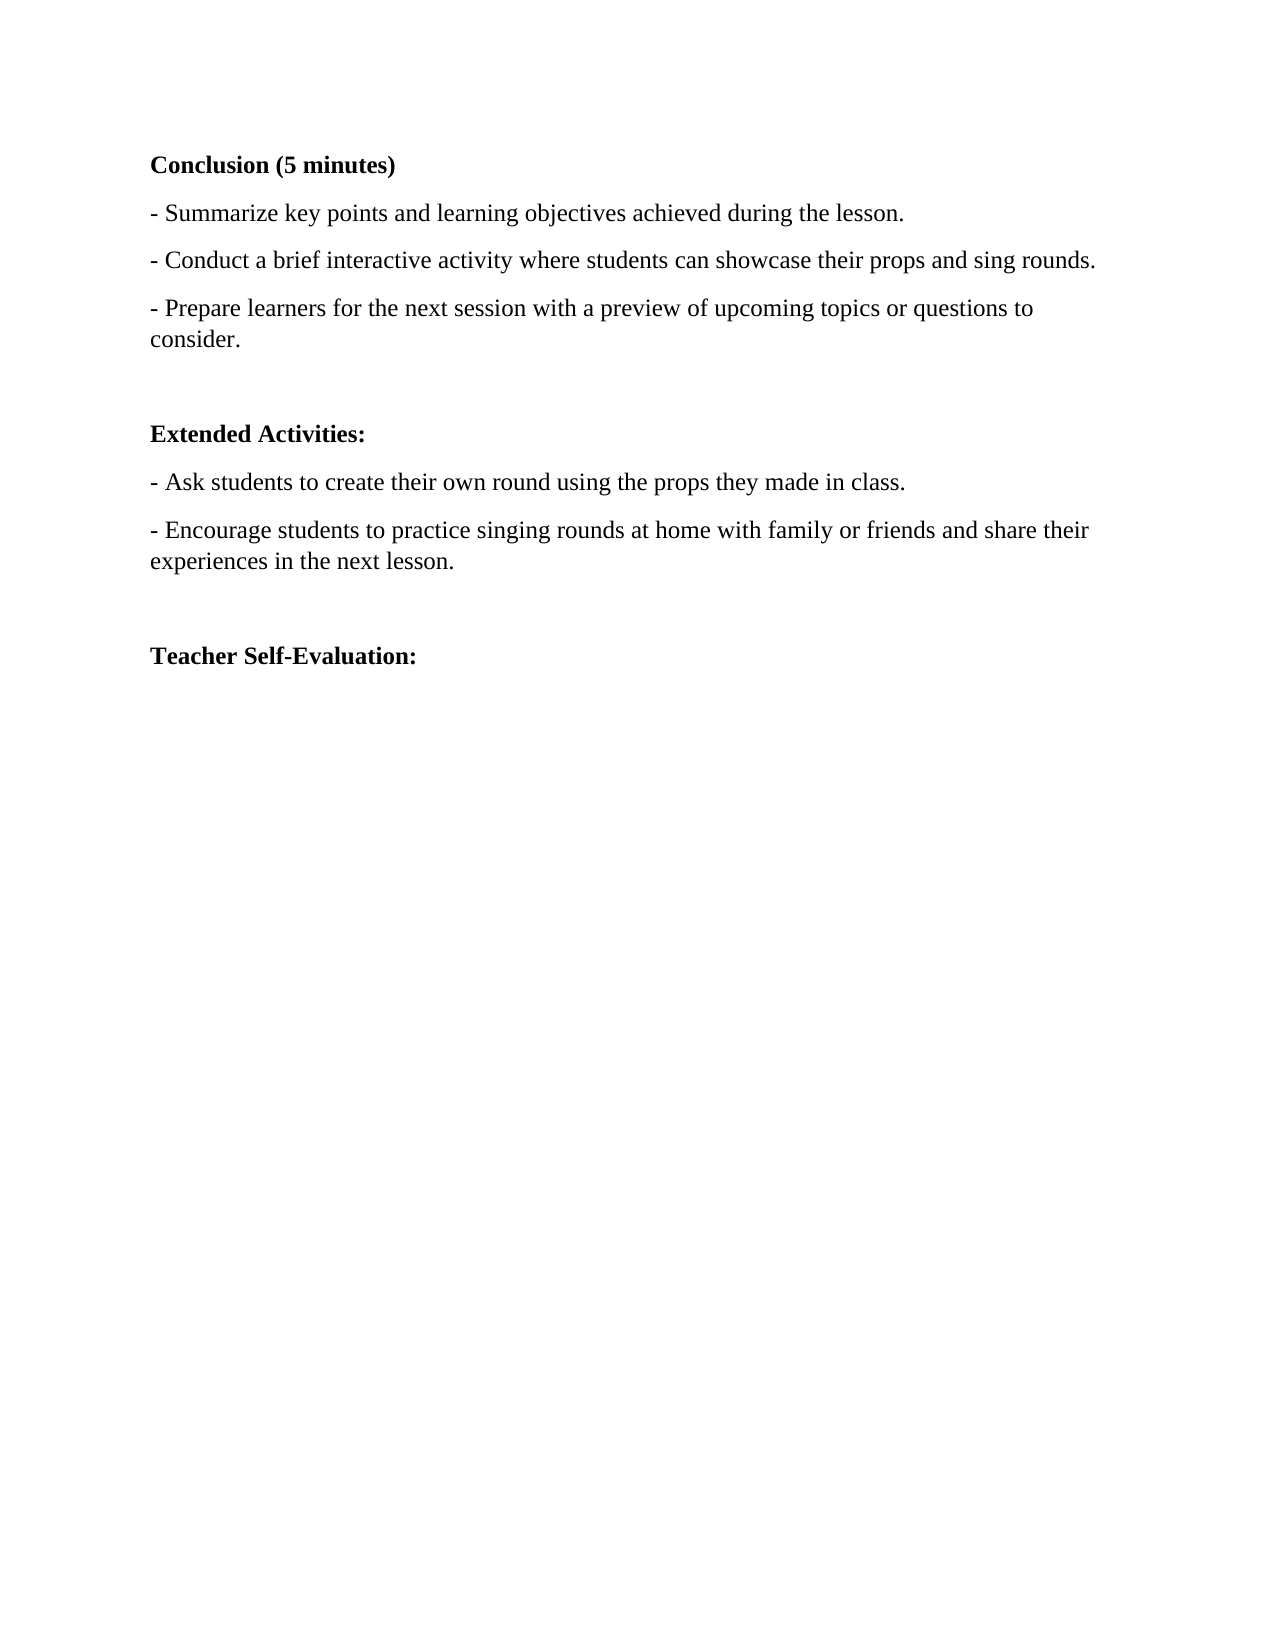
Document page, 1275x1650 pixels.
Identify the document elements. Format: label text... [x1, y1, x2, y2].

text Extended Activities: [150, 419, 1125, 448]
text - Summarize key points and learning objectives achieved during the lesson. [150, 198, 1125, 226]
text - Encourage students to practice singing rounds at home with family or friends and share their experiences in the next lesson. [150, 515, 1125, 575]
text - Conduct a brief interactive activity where students can showcase their props and sing rounds. [150, 245, 1125, 274]
text - Ask students to create their own round using the props they made in class. [150, 467, 1125, 496]
text - Prepare learners for the next session with a preview of upcoming topics or questions to consider. [150, 293, 1125, 353]
text Conclusion (5 minutes) [150, 150, 1125, 179]
text Teacher Self-Evaluation: [150, 641, 1125, 670]
